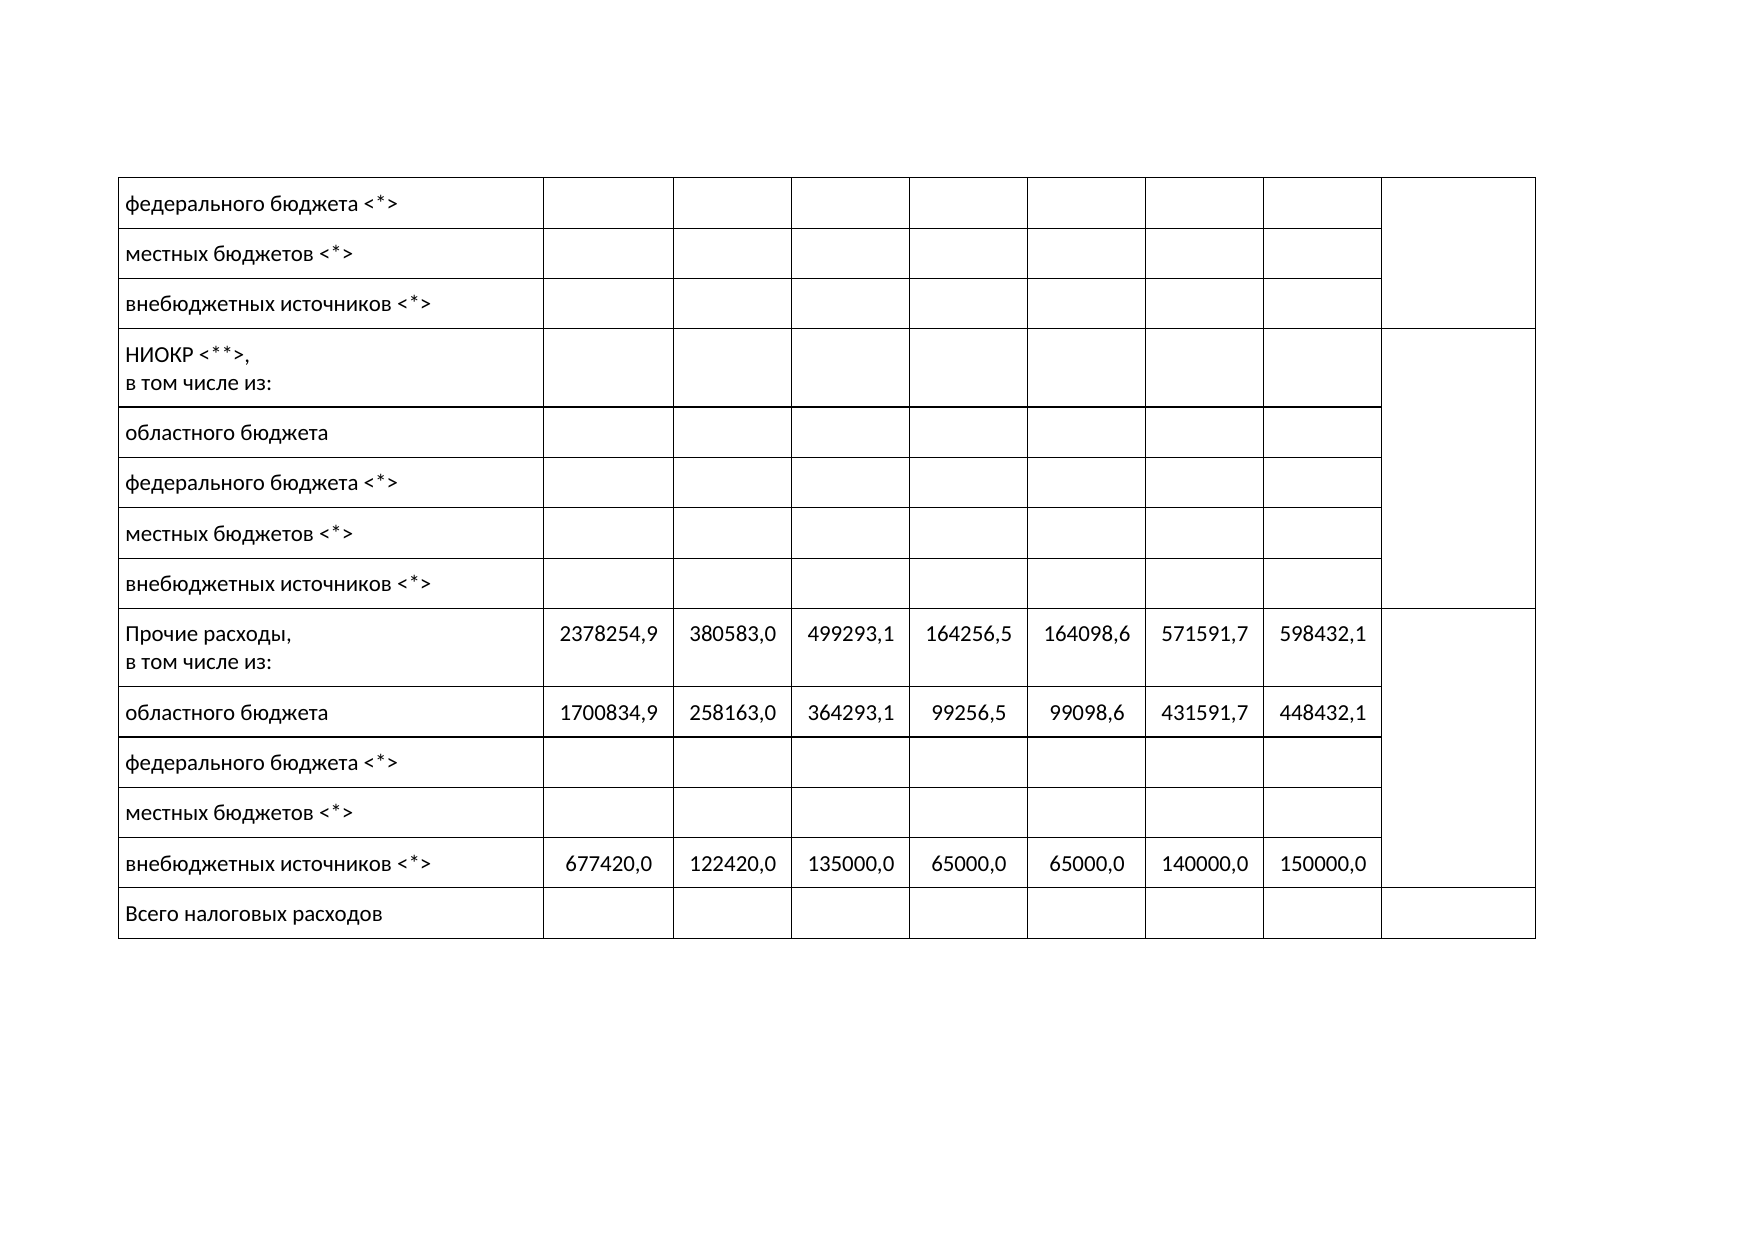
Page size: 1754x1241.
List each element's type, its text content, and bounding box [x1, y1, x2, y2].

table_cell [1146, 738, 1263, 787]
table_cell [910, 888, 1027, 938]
table_cell [544, 178, 673, 227]
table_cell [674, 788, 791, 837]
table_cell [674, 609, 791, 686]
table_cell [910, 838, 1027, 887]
table_cell [1028, 559, 1145, 608]
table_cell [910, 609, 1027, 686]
table_cell [674, 279, 791, 328]
table_cell [1146, 279, 1263, 328]
table_cell [674, 508, 791, 557]
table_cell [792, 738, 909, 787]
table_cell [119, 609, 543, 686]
table_cell [910, 329, 1027, 406]
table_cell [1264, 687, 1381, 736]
table_cell [674, 458, 791, 507]
table_cell [674, 559, 791, 608]
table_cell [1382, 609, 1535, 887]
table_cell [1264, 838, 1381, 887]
table_cell [910, 559, 1027, 608]
table_cell [544, 229, 673, 278]
table_cell [1264, 458, 1381, 507]
table_cell [544, 329, 673, 406]
table_cell [544, 408, 673, 457]
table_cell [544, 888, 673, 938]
table_cell [1028, 329, 1145, 406]
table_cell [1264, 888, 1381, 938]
table_cell [1028, 229, 1145, 278]
table_cell [1028, 178, 1145, 227]
table_cell [544, 458, 673, 507]
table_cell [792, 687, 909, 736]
table_cell внебюджетных источников <*> [119, 559, 543, 608]
table_cell [910, 458, 1027, 507]
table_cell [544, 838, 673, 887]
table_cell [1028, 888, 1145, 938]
table_cell [544, 559, 673, 608]
table_cell [1264, 408, 1381, 457]
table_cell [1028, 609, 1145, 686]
table_cell [1382, 329, 1535, 608]
table_cell местных бюджетов <*> [119, 508, 543, 557]
table_cell местных бюджетов <*> [119, 229, 543, 278]
table_cell [674, 329, 791, 406]
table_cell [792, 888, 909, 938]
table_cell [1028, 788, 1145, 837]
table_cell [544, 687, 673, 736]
table_cell [792, 408, 909, 457]
table_cell областного бюджета [119, 408, 543, 457]
table_cell [1264, 508, 1381, 557]
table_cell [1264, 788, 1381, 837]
table_cell [910, 279, 1027, 328]
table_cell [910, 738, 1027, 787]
table_cell [910, 229, 1027, 278]
table_cell [674, 229, 791, 278]
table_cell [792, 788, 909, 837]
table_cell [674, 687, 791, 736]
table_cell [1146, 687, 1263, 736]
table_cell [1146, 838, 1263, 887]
table_cell [1146, 508, 1263, 557]
table_cell [674, 408, 791, 457]
table_cell [910, 408, 1027, 457]
table_cell внебюджетных источников <*> [119, 279, 543, 328]
table_cell [792, 178, 909, 227]
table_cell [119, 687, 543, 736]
table_cell [792, 508, 909, 557]
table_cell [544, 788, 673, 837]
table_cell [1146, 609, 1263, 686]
table_cell [1146, 458, 1263, 507]
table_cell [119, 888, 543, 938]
table_cell [544, 279, 673, 328]
table_cell [1028, 408, 1145, 457]
table_cell [792, 279, 909, 328]
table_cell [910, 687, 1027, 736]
table_cell [674, 178, 791, 227]
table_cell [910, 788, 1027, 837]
table_cell [544, 508, 673, 557]
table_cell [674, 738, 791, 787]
table_cell [1146, 329, 1263, 406]
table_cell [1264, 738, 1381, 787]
table_cell [792, 458, 909, 507]
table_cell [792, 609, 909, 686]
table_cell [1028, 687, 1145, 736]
table_cell [1264, 178, 1381, 227]
table_cell НИОКР <**>, в том числе из: [119, 329, 543, 406]
table_cell [1264, 329, 1381, 406]
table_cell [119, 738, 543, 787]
table_cell [1146, 229, 1263, 278]
table_cell [910, 178, 1027, 227]
table_cell [1264, 279, 1381, 328]
table_cell [792, 329, 909, 406]
table_cell [1028, 458, 1145, 507]
table_cell [1146, 408, 1263, 457]
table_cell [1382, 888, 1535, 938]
table_cell [792, 559, 909, 608]
table_cell [1264, 229, 1381, 278]
table_cell [1028, 279, 1145, 328]
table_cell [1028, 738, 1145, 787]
table_cell [910, 508, 1027, 557]
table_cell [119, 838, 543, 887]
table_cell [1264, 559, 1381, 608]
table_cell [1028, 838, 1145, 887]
table_cell [1028, 508, 1145, 557]
table_cell [792, 229, 909, 278]
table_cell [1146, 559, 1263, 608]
table_cell федерального бюджета <*> [119, 458, 543, 507]
table_cell федерального бюджета <*> [119, 178, 543, 227]
table_cell [1146, 178, 1263, 227]
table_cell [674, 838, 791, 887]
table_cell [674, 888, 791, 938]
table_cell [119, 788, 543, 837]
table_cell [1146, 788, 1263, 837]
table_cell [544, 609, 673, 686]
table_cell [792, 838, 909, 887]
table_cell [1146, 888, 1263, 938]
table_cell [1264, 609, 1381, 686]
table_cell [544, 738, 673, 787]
